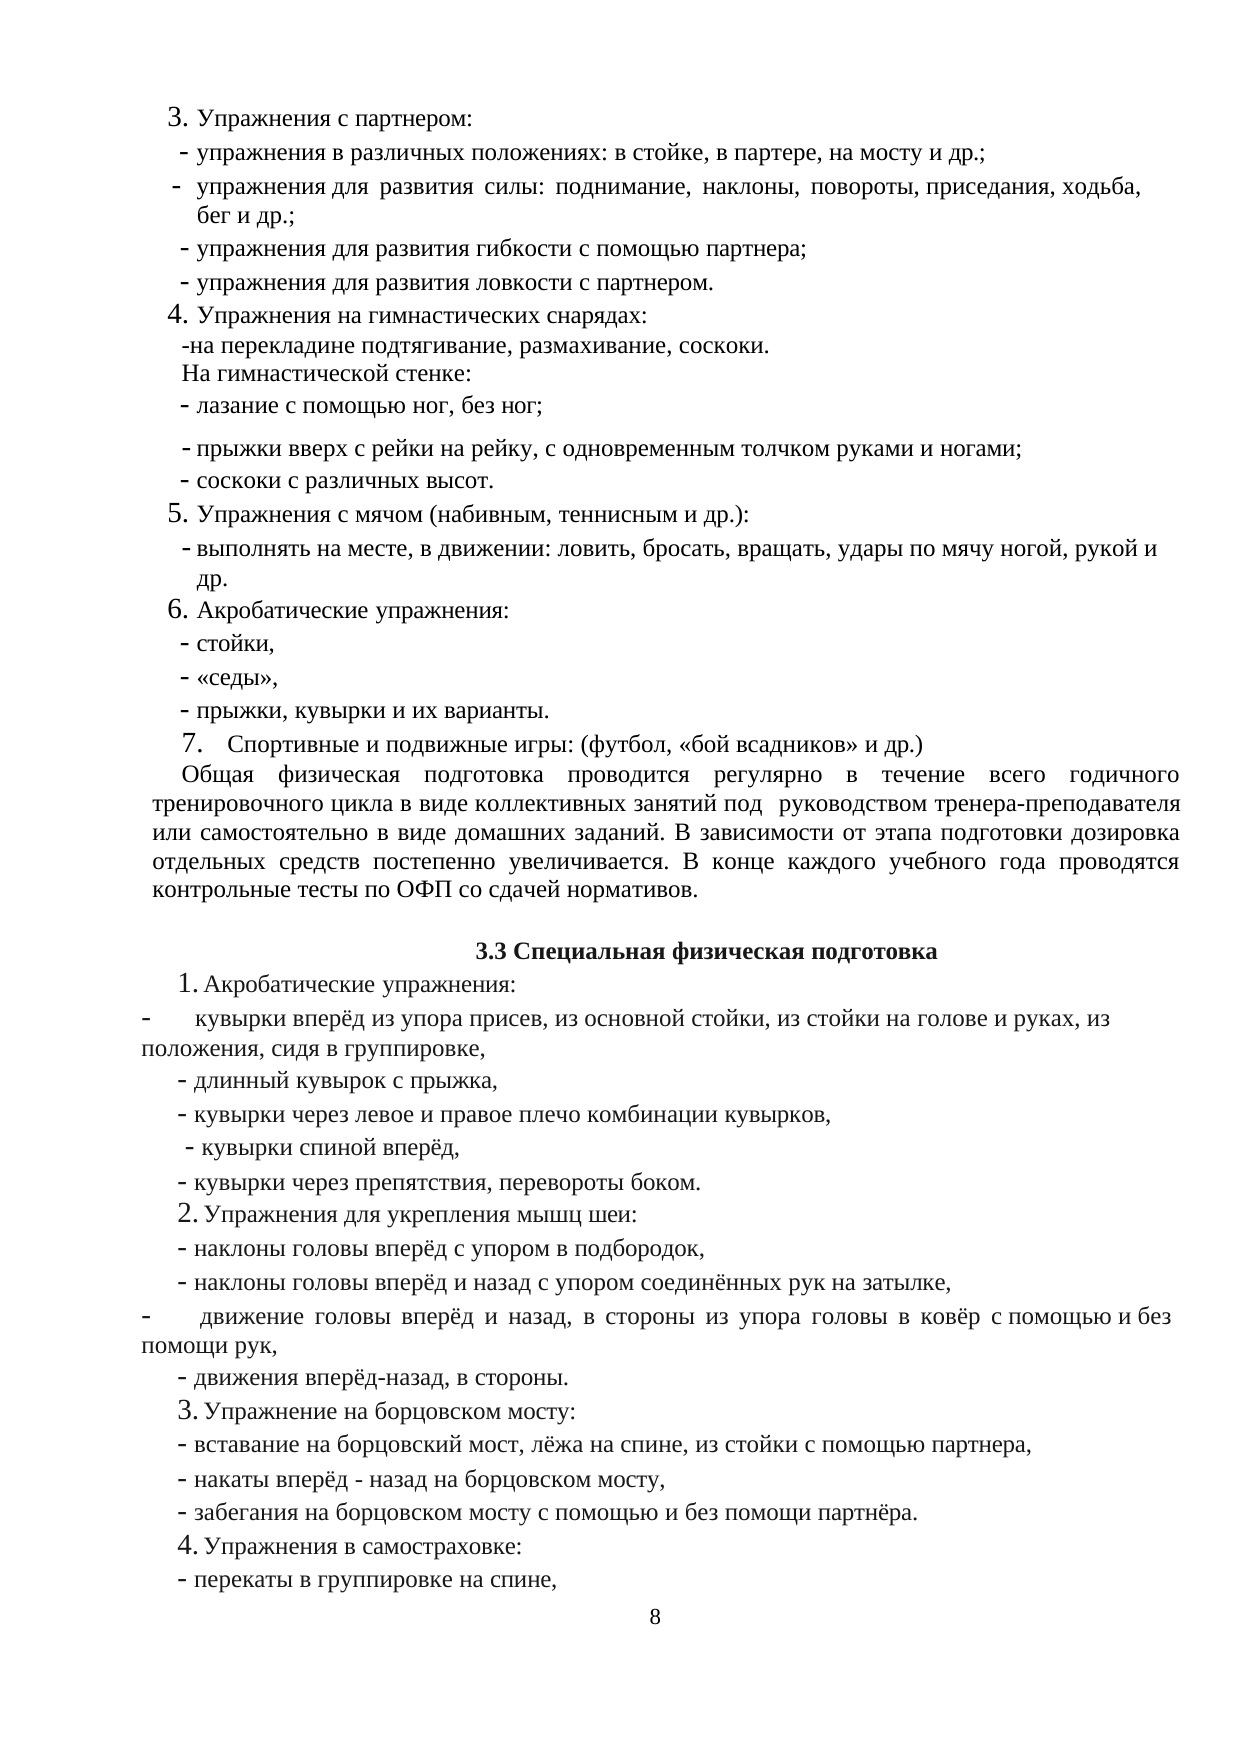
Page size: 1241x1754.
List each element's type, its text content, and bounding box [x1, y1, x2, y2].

list Акробатические упражнения: [177, 966, 1181, 999]
subtitle Специальная физическая подготовка [232, 933, 1181, 966]
list Упражнение на борцовском мосту: [177, 1393, 1181, 1426]
text -на перекладине подтягивание, размахивание, соскоки. [181, 330, 1181, 358]
list Акробатические упражнения: [167, 591, 1181, 625]
list прыжки вверх с рейки на рейку, с одновременным толчком руками и ногами; [181, 429, 1181, 462]
list выполнять на месте, в движении: ловить, бросать, вращать, удары по мячу ногой, рукой и др. [181, 529, 1181, 591]
list лазание с помощью ног, без ног; [179, 387, 1181, 421]
list длинный кувырок с прыжка, [177, 1062, 1181, 1096]
list кувырки вперёд из упора присев, из основной стойки, из стойки на голове и руках, из положения, сидя в группировке, [141, 999, 1181, 1062]
list соскоки с различных высот. [179, 462, 1181, 496]
list упражнения для развития гибкости с помощью партнера; [179, 229, 1181, 263]
list кувырки спиной вперёд, [184, 1129, 1181, 1163]
list упражнения для развития силы: поднимание, наклоны, повороты, приседания, ходьба, бег и др.; [171, 167, 1181, 229]
list Упражнения на гимнастических снарядах: [167, 296, 1181, 330]
list вставание на борцовский мост, лёжа на спине, из стойки с помощью партнера, [177, 1426, 1181, 1460]
text Общая физическая подготовка проводится регулярно в течение всего годичного тренировочного цикла в виде коллективных занятий под руководством тренера-преподавателя или самостоятельно в виде домашних заданий. В зависимости от этапа подготовки дозировка отдельных средств постепенно увеличивается. В конце каждого учебного года проводятся контрольные тесты по ОФП со сдачей нормативов. [152, 759, 1181, 903]
list движения вперёд-назад, в стороны. [177, 1359, 1181, 1393]
text На гимнастической стенке: [181, 358, 1181, 387]
list упражнения в различных положениях: в стойке, в партере, на мосту и др.; [179, 133, 1181, 167]
list Спортивные и подвижные игры: (футбол, «бой всадников» и др.) [181, 726, 1181, 759]
list Упражнения с партнером: [167, 100, 1181, 133]
list стойки, [179, 625, 1181, 658]
list накаты вперёд - назад на борцовском мосту, [177, 1460, 1181, 1493]
list забегания на борцовском мосту с помощью и без помощи партнёра. [177, 1494, 1181, 1527]
list перекаты в группировке на спине, [177, 1561, 1181, 1594]
list «седы», [179, 658, 1181, 692]
list Упражнения для укрепления мышц шеи: [177, 1196, 1181, 1230]
list Упражнения в самостраховке: [177, 1527, 1181, 1561]
list упражнения для развития ловкости с партнером. [179, 263, 1181, 296]
list наклоны головы вперёд с упором в подбородок, [177, 1230, 1181, 1263]
list прыжки, кувырки и их варианты. [179, 692, 1181, 726]
list движение головы вперёд и назад, в стороны из упора головы в ковёр с помощью и без помощи рук, [141, 1297, 1181, 1359]
list кувырки через левое и правое плечо комбинации кувырков, [177, 1096, 1181, 1129]
list кувырки через препятствия, перевороты боком. [177, 1163, 1181, 1196]
list наклоны головы вперёд и назад с упором соединённых рук на затылке, [177, 1263, 1181, 1297]
list Упражнения с мячом (набивным, теннисным и др.): [167, 496, 1181, 529]
